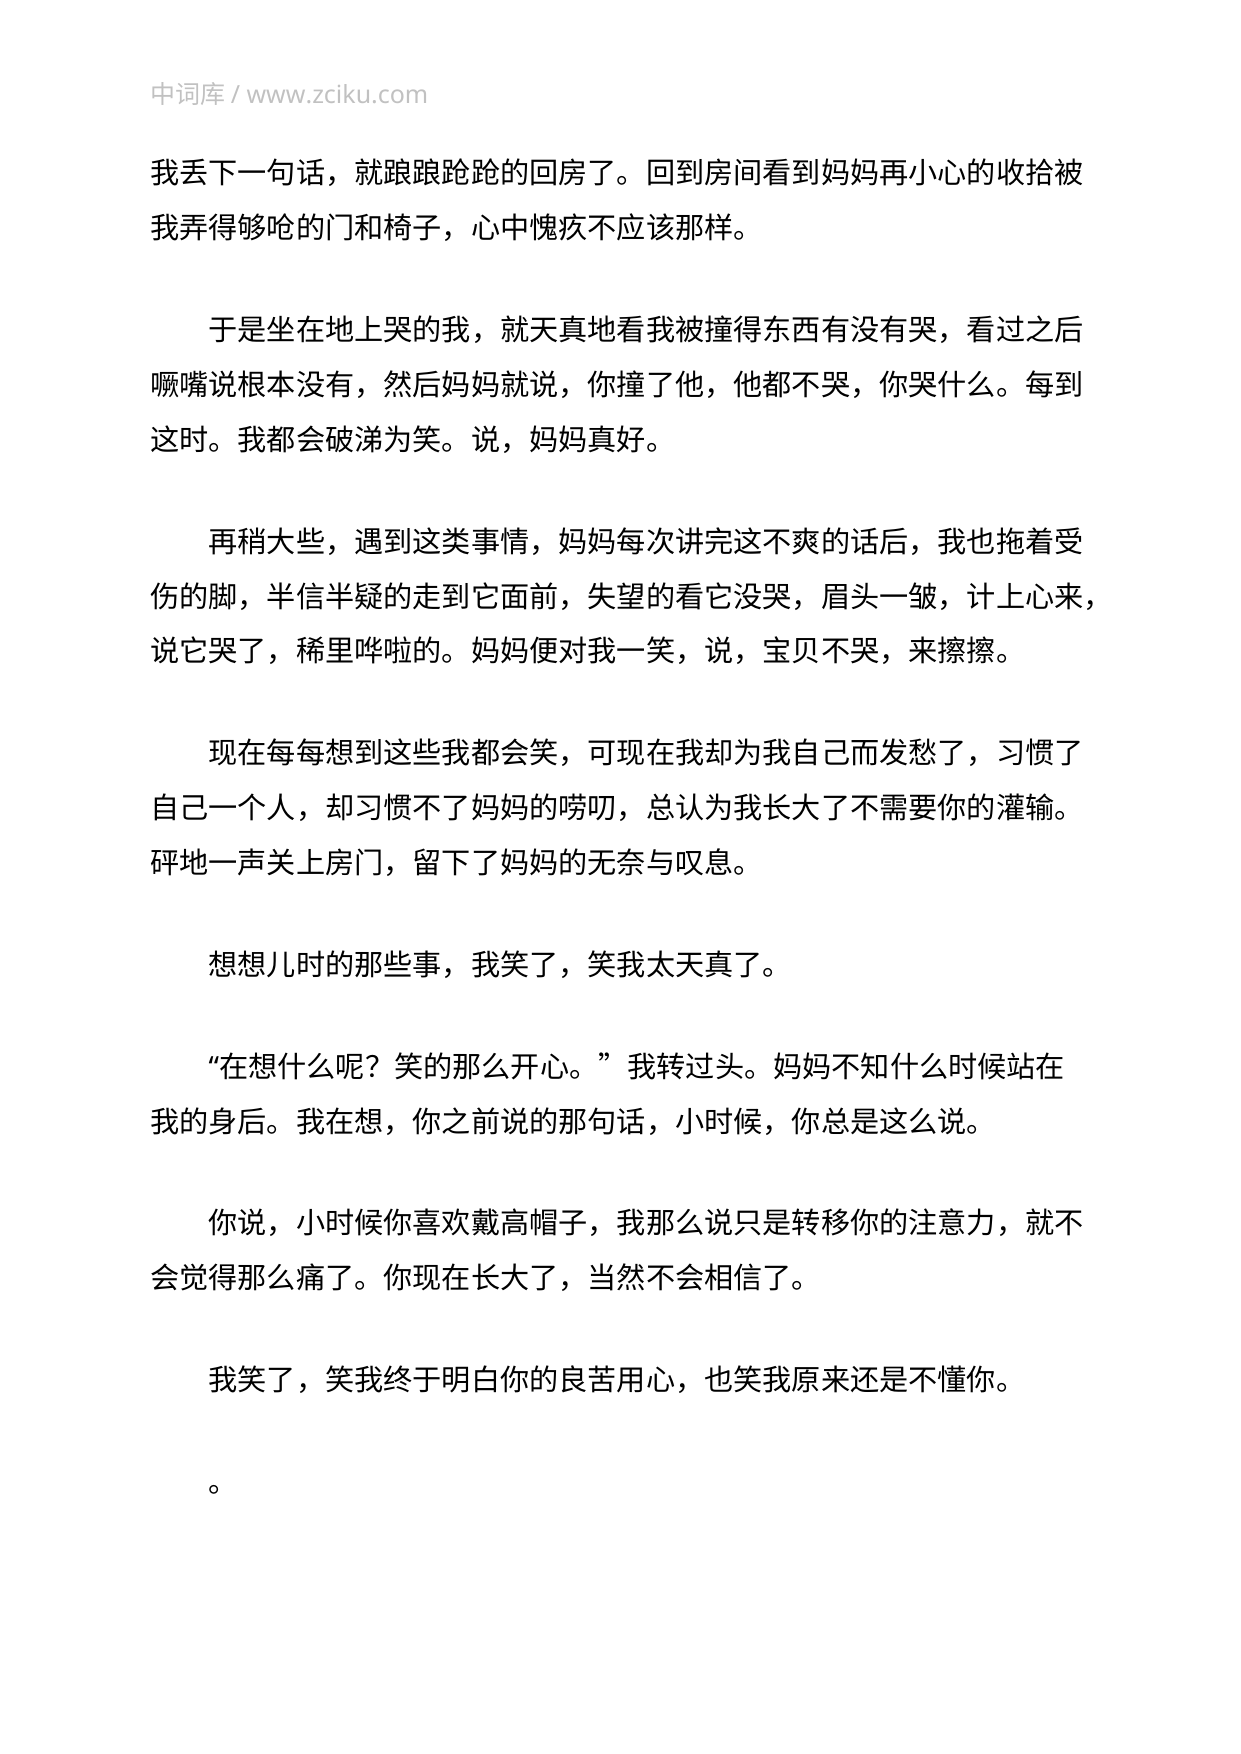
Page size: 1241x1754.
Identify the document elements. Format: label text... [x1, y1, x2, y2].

text 。 [150, 1458, 1090, 1501]
text 我笑了，笑我终于明白你的良苦用心，也笑我原来还是不懂你。 [150, 1357, 1090, 1399]
text “在想什么呢？笑的那么开心。”我转过头。妈妈不知什么时候站在我的身后。我在想，你之前说的那句话，小时候，你总是这么说。 [150, 1043, 1090, 1140]
text 于是坐在地上哭的我，就天真地看我被撞得东西有没有哭，看过之后噘嘴说根本没有，然后妈妈就说，你撞了他，他都不哭，你哭什么。每到这时。我都会破涕为笑。说，妈妈真好。 [150, 307, 1090, 459]
text 想想儿时的那些事，我笑了，笑我太天真了。 [150, 941, 1090, 984]
text 再稍大些，遇到这类事情，妈妈每次讲完这不爽的话后，我也拖着受伤的脚，半信半疑的走到它面前，失望的看它没哭，眉头一皱，计上心来，说它哭了，稀里哗啦的。妈妈便对我一笑，说，宝贝不哭，来擦擦。 [150, 518, 1090, 670]
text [150, 150, 1090, 247]
text 你说，小时候你喜欢戴高帽子，我那么说只是转移你的注意力，就不会觉得那么痛了。你现在长大了，当然不会相信了。 [150, 1200, 1090, 1297]
text 现在每每想到这些我都会笑，可现在我却为我自己而发愁了，习惯了自己一个人，却习惯不了妈妈的唠叨，总认为我长大了不需要你的灌输。砰地一声关上房门，留下了妈妈的无奈与叹息。 [150, 730, 1090, 882]
